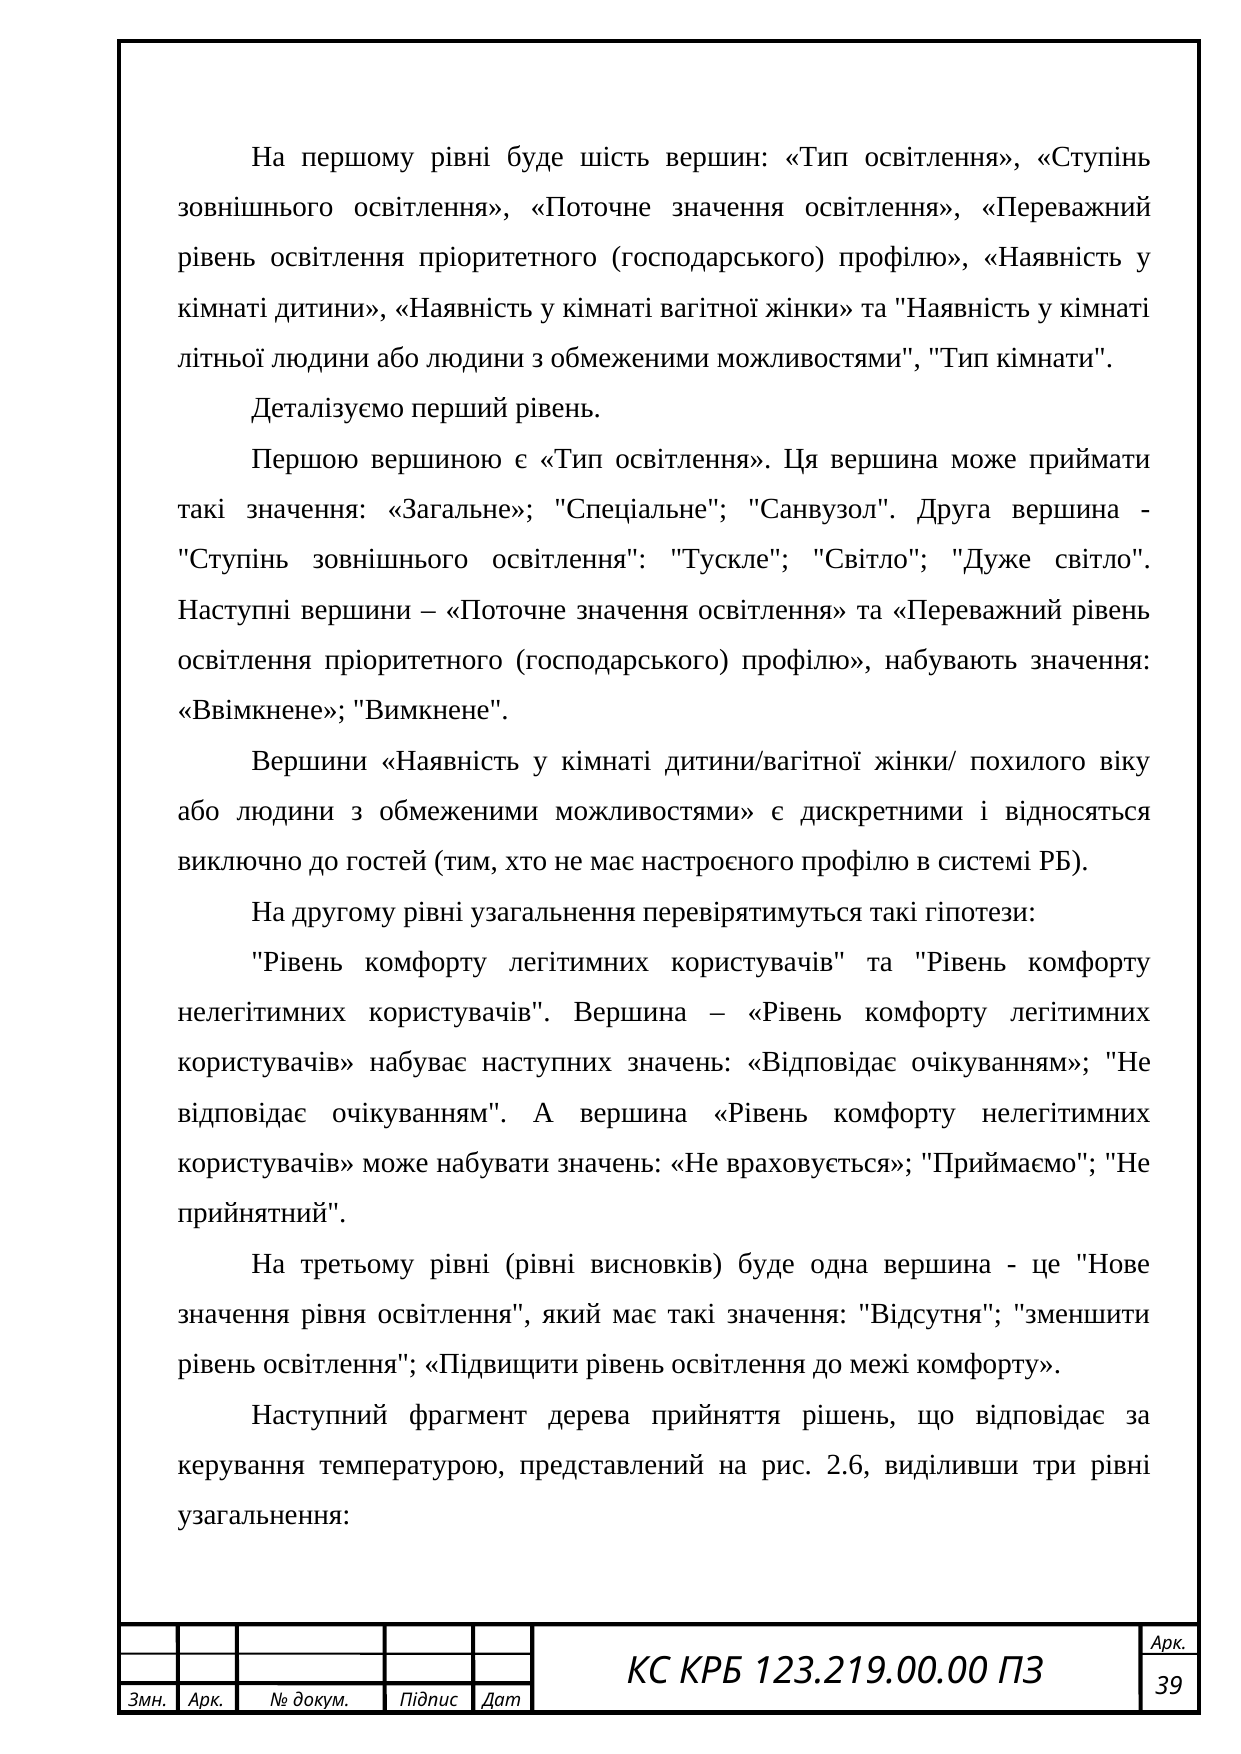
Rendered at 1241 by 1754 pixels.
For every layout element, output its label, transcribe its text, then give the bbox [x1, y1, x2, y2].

text На третьому рівні (рівні висновків) буде одна вершина - це "Нове значення рівня освітлення", який має такі значення: "Відсутня"; "зменшити рівень освітлення"; «Підвищити рівень освітлення до межі комфорту». [177, 1246, 1152, 1380]
text Наступний фрагмент дерева прийняття рішень, що відповідає за керування температурою, представлений на рис. 2.6, виділивши три рівні узагальнення: [177, 1397, 1152, 1531]
text На першому рівні буде шість вершин: «Тип освітлення», «Ступінь зовнішнього освітлення», «Поточне значення освітлення», «Переважний рівень освітлення пріоритетного (господарського) профілю», «Наявність у кімнаті дитини», «Наявність у кімнаті вагітної жінки» та "Наявність у кімнаті літньої людини або людини з обмеженими можливостями", "Тип кімнати". [177, 139, 1152, 374]
text На другому рівні узагальнення перевірятимуться такі гіпотези: [177, 894, 1152, 927]
text Деталізуємо перший рівень. [177, 391, 1152, 424]
text Вершини «Наявність у кімнаті дитини/вагітної жінки/ похилого віку або людини з обмеженими можливостями» є дискретними і відносяться виключно до гостей (тим, хто не має настроєного профілю в системі РБ). [177, 743, 1152, 877]
text Першою вершиною є «Тип освітлення». Ця вершина може приймати такі значення: «Загальне»; "Спеціальне"; "Санвузол". Друга вершина - "Ступінь зовнішнього освітлення": "Тускле"; "Світло"; "Дуже світло". Наступні вершини – «Поточне значення освітлення» та «Переважний рівень освітлення пріоритетного (господарського) профілю», набувають значення: «Ввімкнене»; "Вимкнене". [177, 441, 1152, 726]
text "Рівень комфорту легітимних користувачів" та "Рівень комфорту нелегітимних користувачів". Вершина – «Рівень комфорту легітимних користувачів» набуває наступних значень: «Відповідає очікуванням»; "Не відповідає очікуванням". А вершина «Рівень комфорту нелегітимних користувачів» може набувати значень: «Не враховується»; "Приймаємо"; "Не прийнятний". [177, 944, 1152, 1229]
